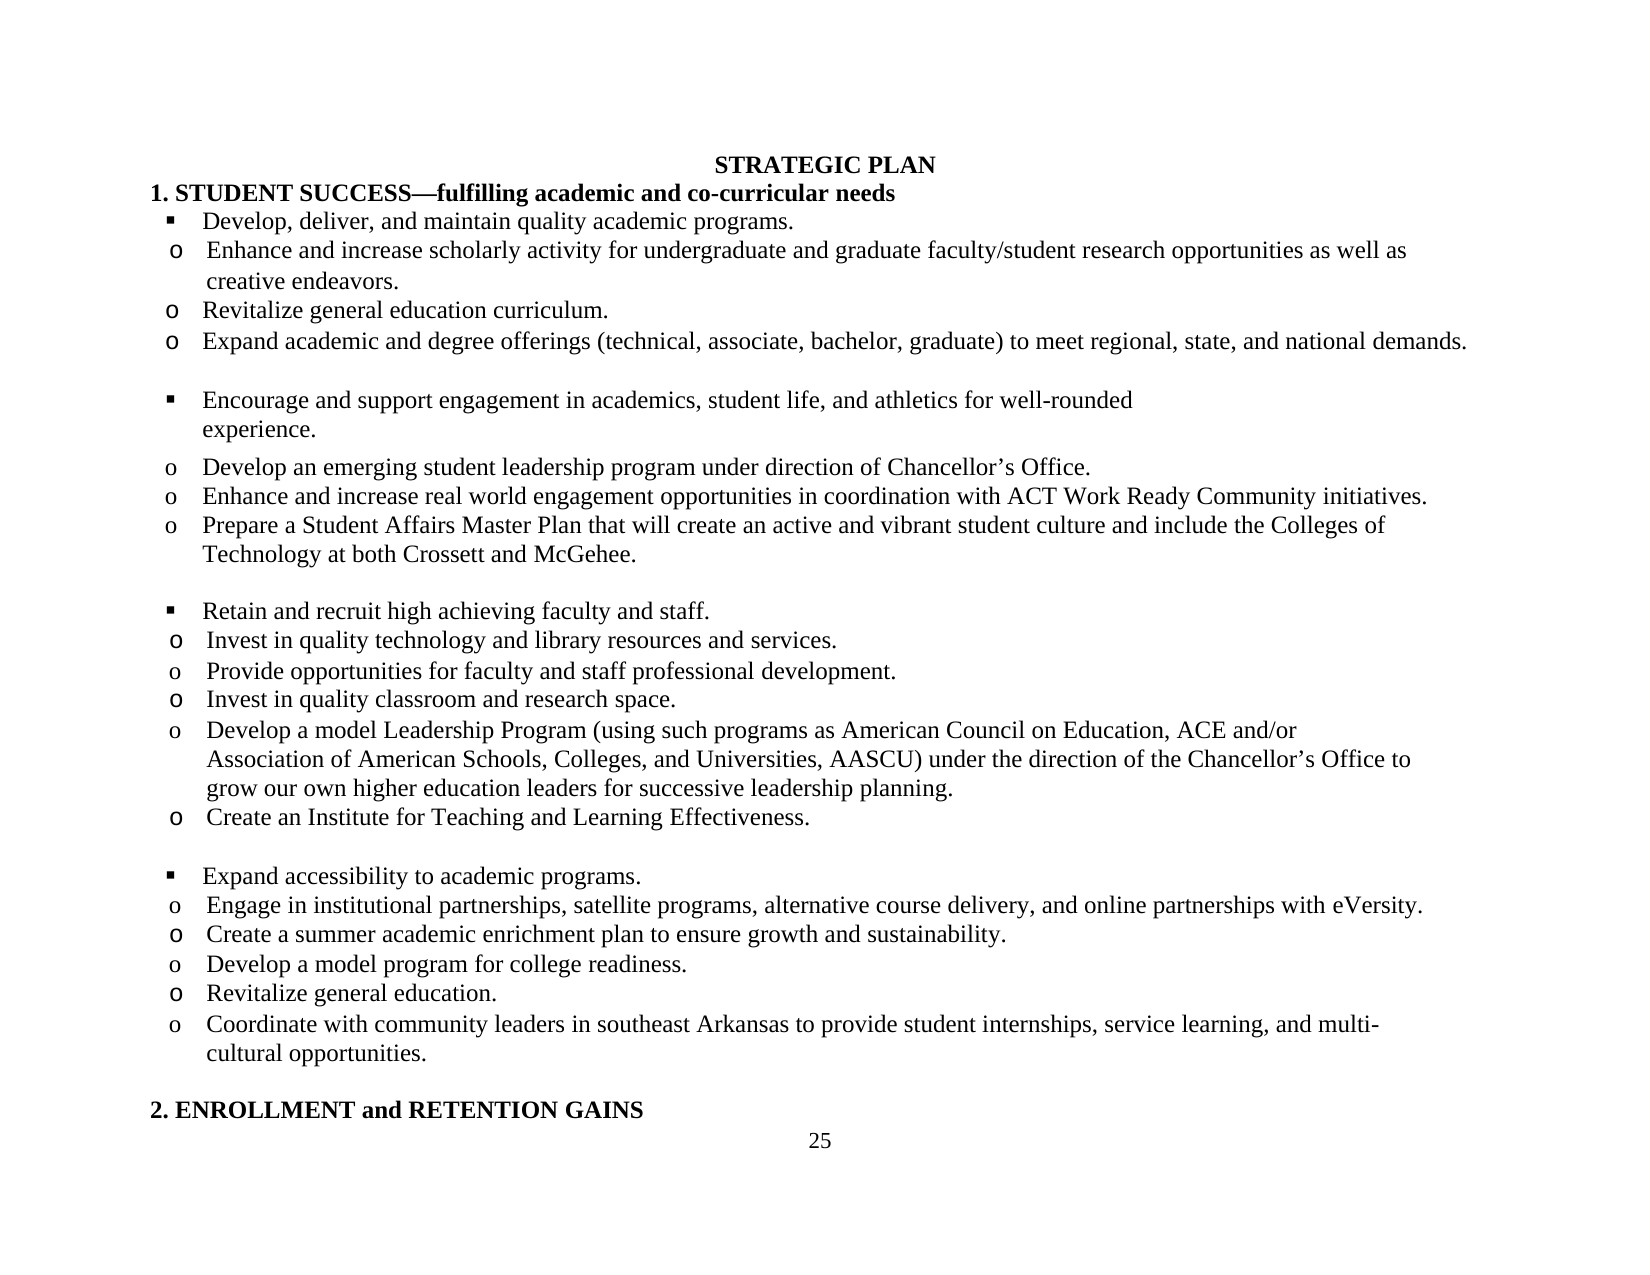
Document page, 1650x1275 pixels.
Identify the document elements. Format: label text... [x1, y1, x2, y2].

list Provide opportunities for faculty and staff professional development. [169, 656, 1512, 684]
list Revitalize general education curriculum. [164, 295, 1512, 326]
list Revitalize general education. [169, 978, 1512, 1009]
list Expand academic and degree offerings (technical, associate, bachelor, graduate) to meet regional, state, and national demands. [164, 326, 1512, 357]
subtitle STRATEGIC PLAN [714, 150, 1512, 178]
list Develop a model Leadership Program (using such programs as American Council on Education, ACE and/or Association of American Schools, Colleges, and Universities, AASCU) under the direction of the Chancellor’s Office to grow our own higher education leaders for successive leadership planning. [169, 715, 1421, 802]
list STUDENT SUCCESS—fulfilling academic and co-curricular needs [150, 178, 1512, 207]
list Expand accessibility to academic programs. [164, 861, 1512, 890]
list Engage in institutional partnerships, satellite programs, alternative course delivery, and online partnerships with eVersity. [169, 890, 1512, 919]
list Invest in quality classroom and research space. [169, 684, 1512, 715]
list Develop a model program for college readiness. [169, 949, 1512, 978]
list Coordinate with community leaders in southeast Arkansas to provide student internships, service learning, and multi-cultural opportunities. [169, 1009, 1419, 1067]
list Retain and recruit high achieving faculty and staff. [164, 596, 1512, 625]
list Create a summer academic enrichment plan to ensure growth and sustainability. [169, 919, 1512, 949]
list Encourage and support engagement in academics, student life, and athletics for well-rounded experience. [164, 386, 1229, 443]
list Develop an emerging student leadership program under direction of Chancellor’s Office. [164, 452, 1229, 481]
subtitle ENROLLMENT and RETENTION GAINS [150, 1096, 1512, 1124]
list Enhance and increase real world engagement opportunities in coordination with ACT Work Ready Community initiatives. [164, 481, 1512, 510]
list Create an Institute for Teaching and Learning Effectiveness. [169, 802, 1512, 832]
list Invest in quality technology and library resources and services. [169, 625, 1512, 656]
list Prepare a Student Affairs Master Plan that will create an active and vibrant student culture and include the Colleges of Technology at both Crossett and McGehee. [164, 510, 1478, 567]
list Develop, deliver, and maintain quality academic programs. [164, 207, 1512, 236]
list Enhance and increase scholarly activity for undergraduate and graduate faculty/student research opportunities as well as creative endeavors. [169, 236, 1456, 295]
